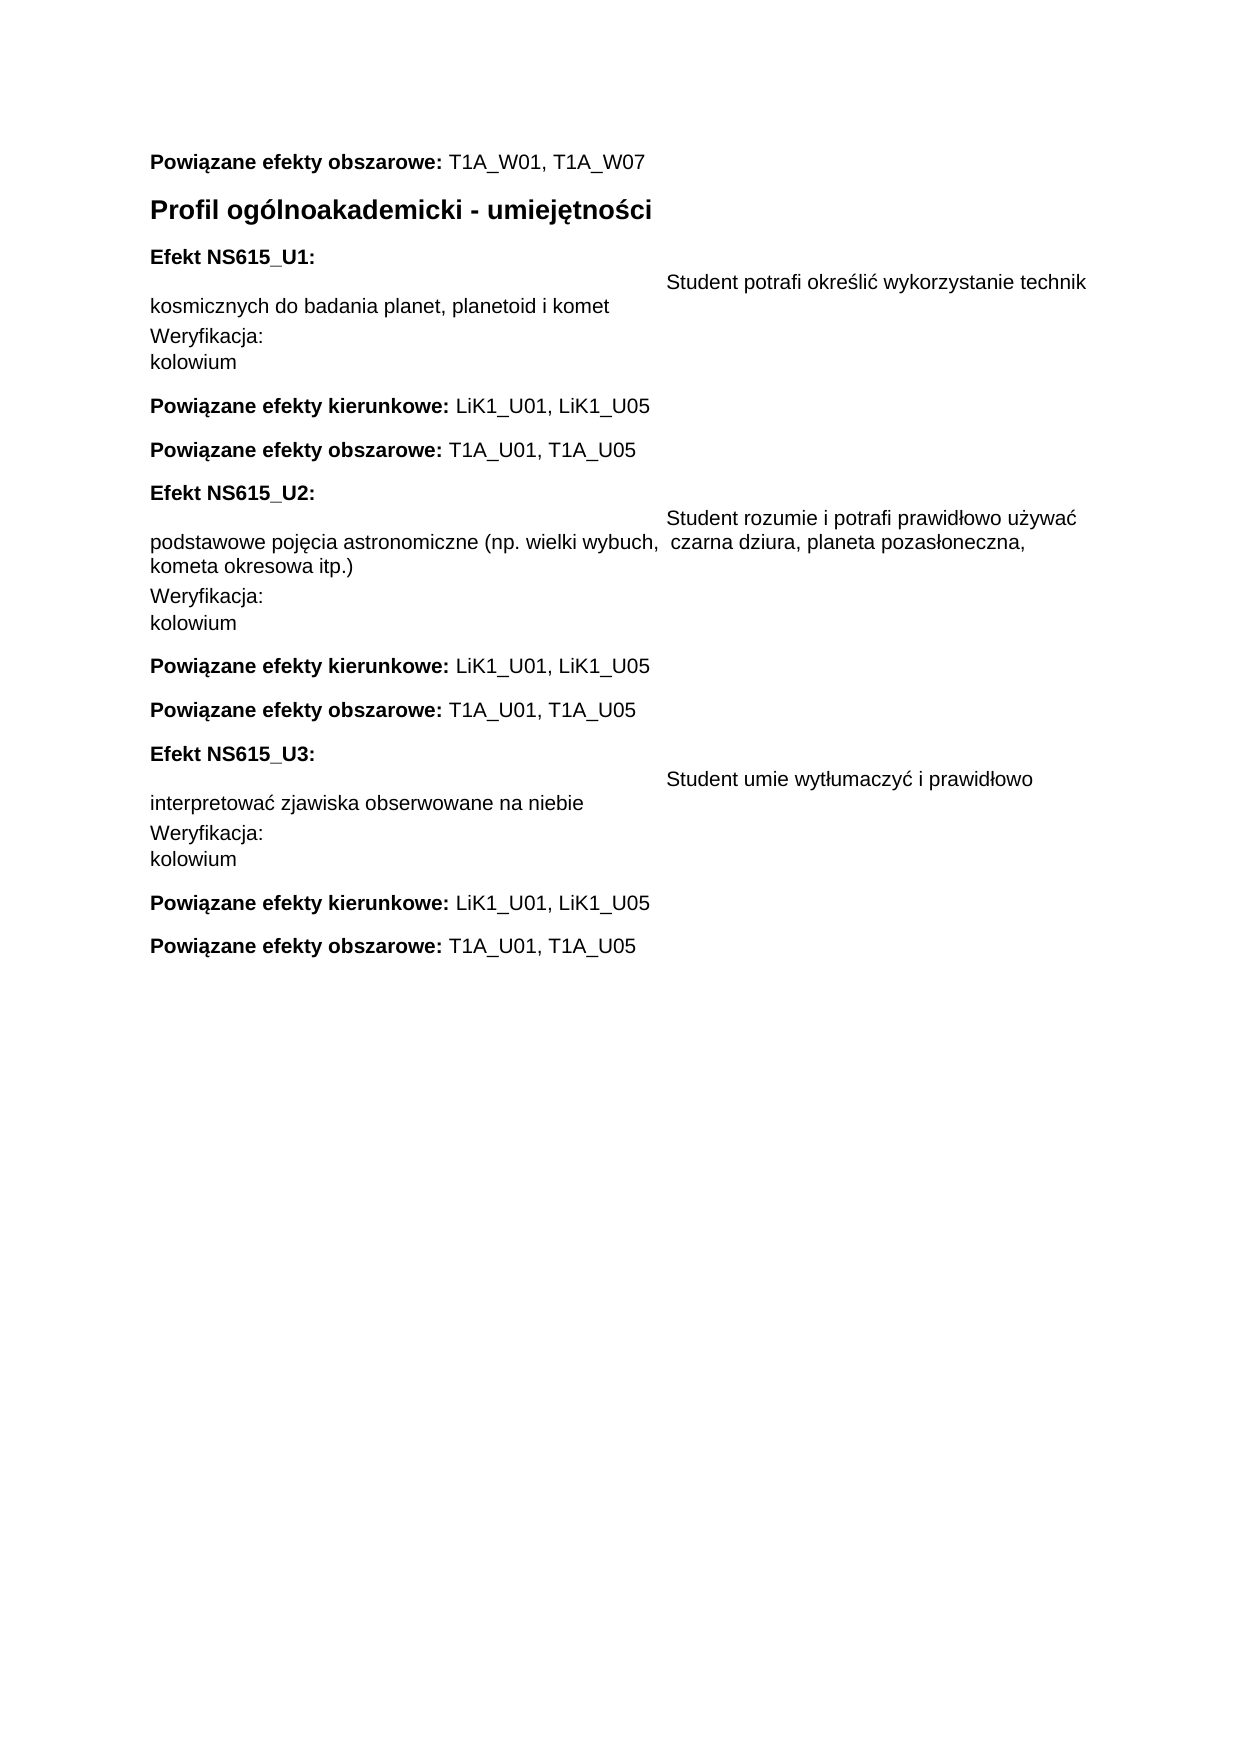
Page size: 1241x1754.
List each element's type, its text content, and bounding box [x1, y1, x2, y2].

subtitle Profil ogólnoakademicki - umiejętności [150, 194, 1090, 225]
text Weryfikacja: [150, 324, 1090, 348]
text Powiązane efekty obszarowe: T1A_U01, T1A_U05 [150, 934, 1090, 958]
text Efekt NS615_U3: [150, 742, 1090, 766]
text Student rozumie i potrafi prawidłowo używać podstawowe pojęcia astronomiczne (np. wielki wybuch, czarna dziura, planeta pozasłoneczna, kometa okresowa itp.) [150, 506, 1090, 578]
text Student umie wytłumaczyć i prawidłowo interpretować zjawiska obserwowane na niebie [150, 767, 1090, 814]
text Weryfikacja: [150, 821, 1090, 845]
text Powiązane efekty obszarowe: T1A_U01, T1A_U05 [150, 437, 1090, 461]
text Efekt NS615_U1: [150, 245, 1090, 269]
text Powiązane efekty kierunkowe: LiK1_U01, LiK1_U05 [150, 654, 1090, 678]
text Powiązane efekty kierunkowe: LiK1_U01, LiK1_U05 [150, 891, 1090, 914]
text Powiązane efekty kierunkowe: LiK1_U01, LiK1_U05 [150, 394, 1090, 418]
text kolowium [150, 350, 1090, 374]
text Efekt NS615_U2: [150, 481, 1090, 505]
text kolowium [150, 847, 1090, 871]
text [150, 150, 1090, 174]
text Student potrafi określić wykorzystanie technik kosmicznych do badania planet, planetoid i komet [150, 270, 1090, 318]
text kolowium [150, 610, 1090, 634]
text Powiązane efekty obszarowe: T1A_U01, T1A_U05 [150, 698, 1090, 722]
text Weryfikacja: [150, 584, 1090, 608]
